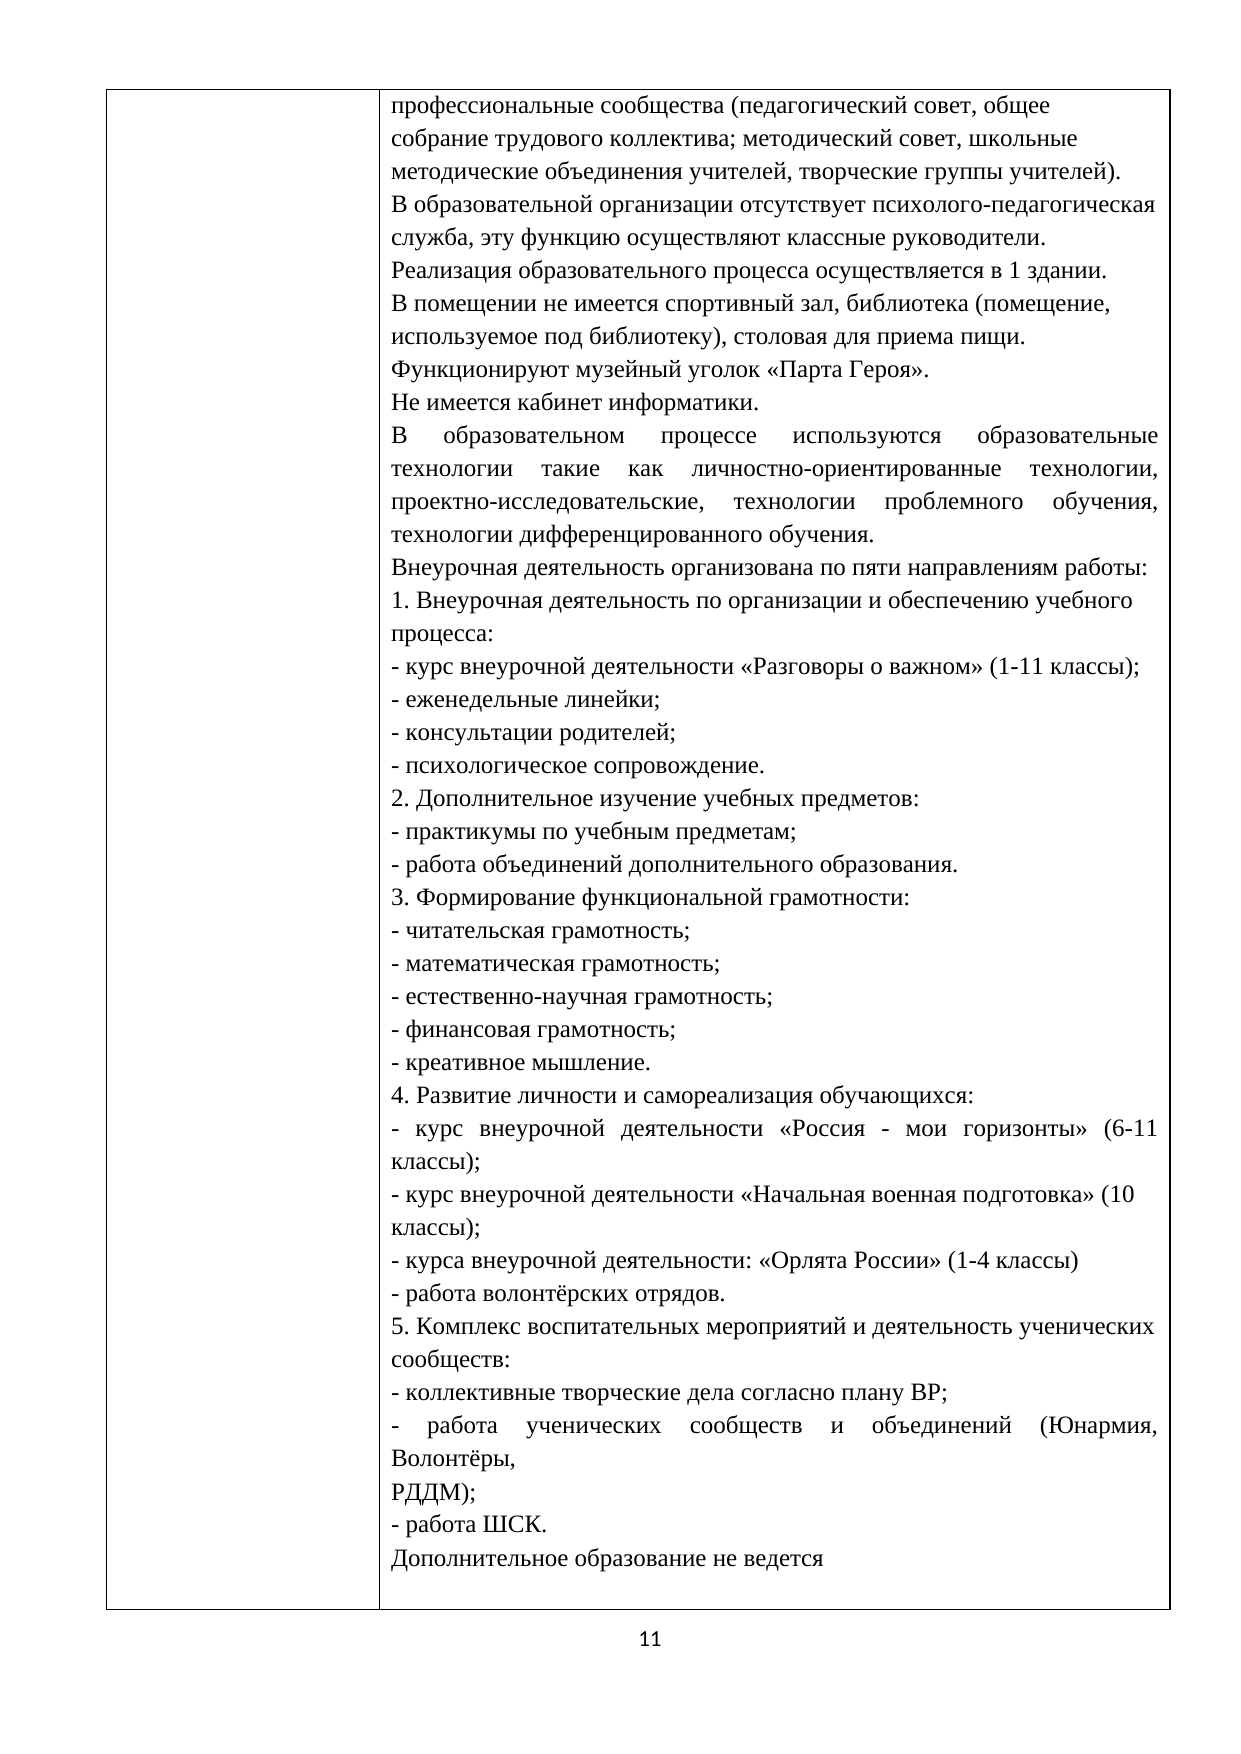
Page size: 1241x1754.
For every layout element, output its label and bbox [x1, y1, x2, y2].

table_cell [107, 90, 379, 1609]
table_cell [380, 90, 1169, 1609]
